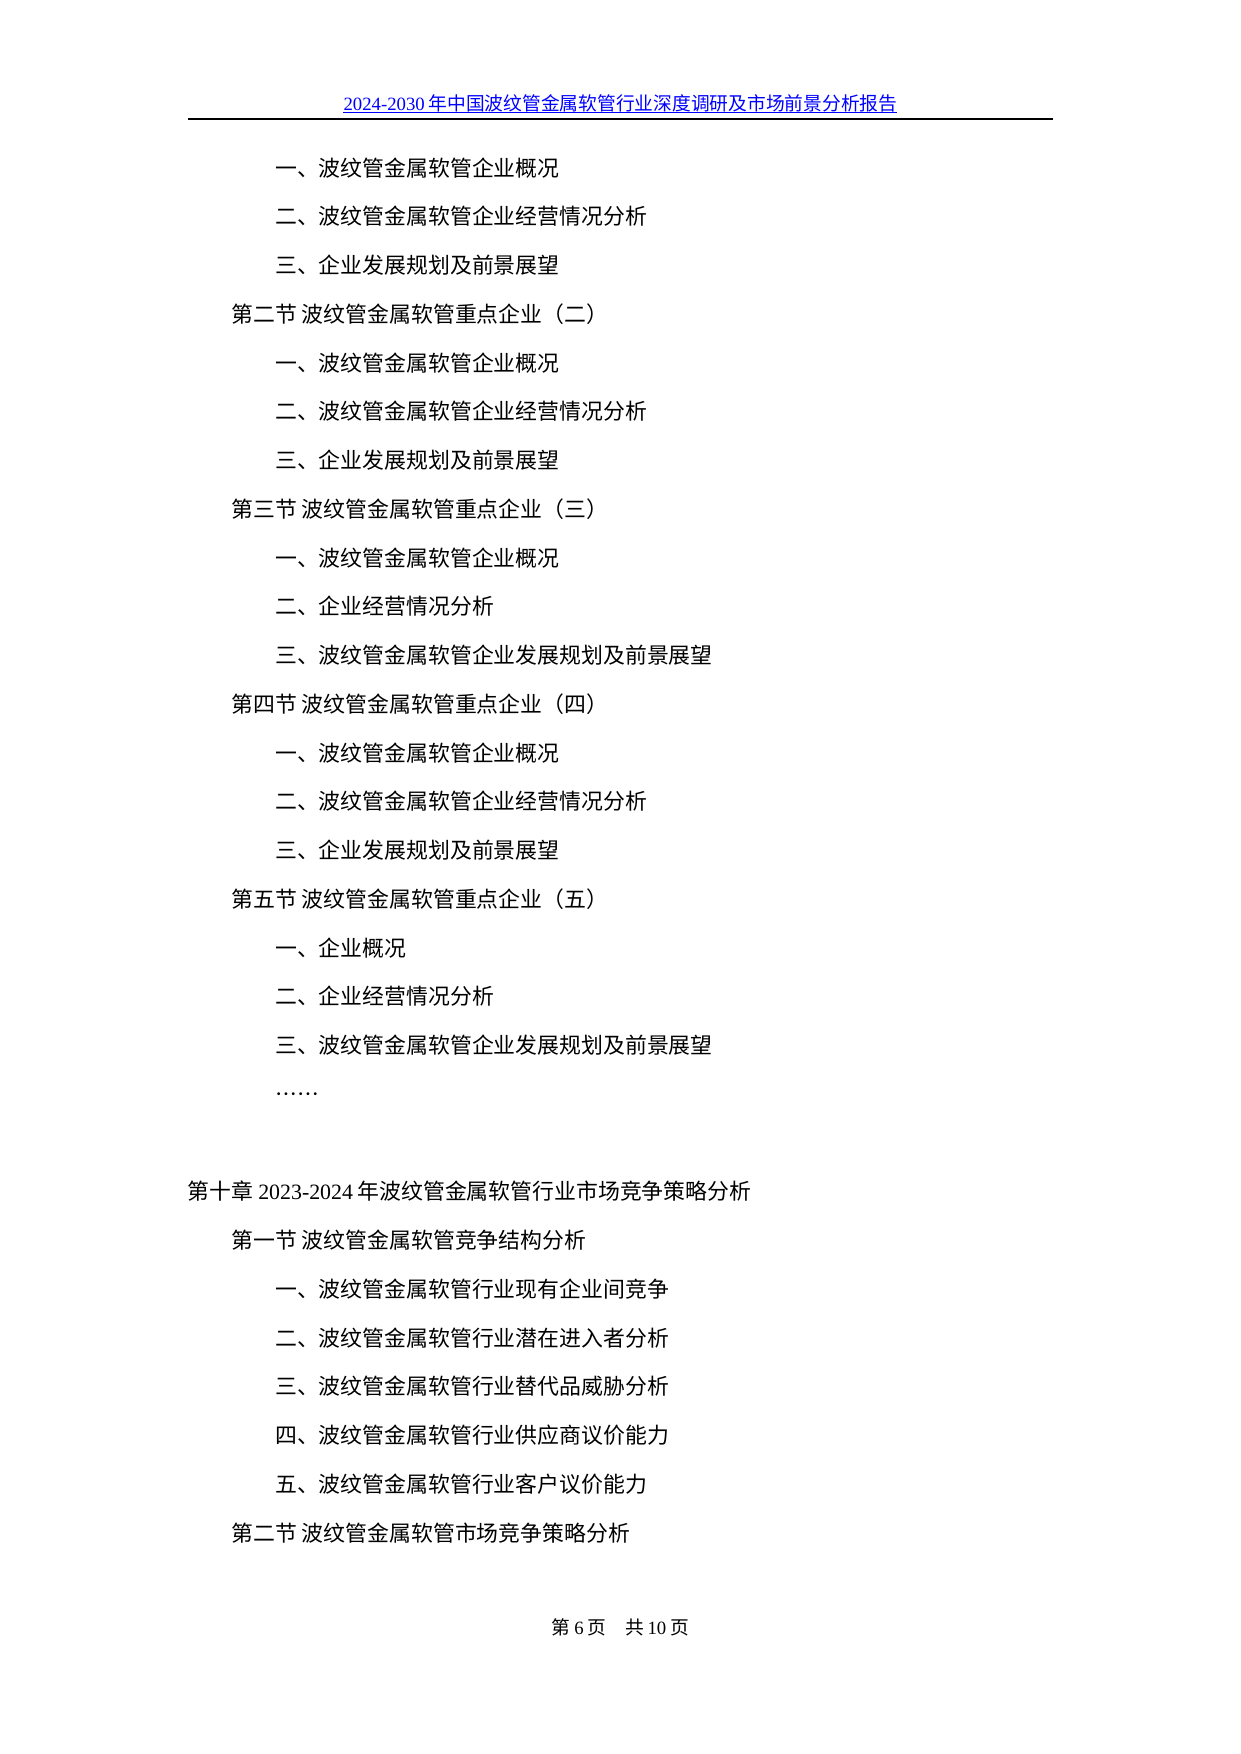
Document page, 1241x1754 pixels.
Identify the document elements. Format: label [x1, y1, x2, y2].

text [187, 150, 1053, 1548]
